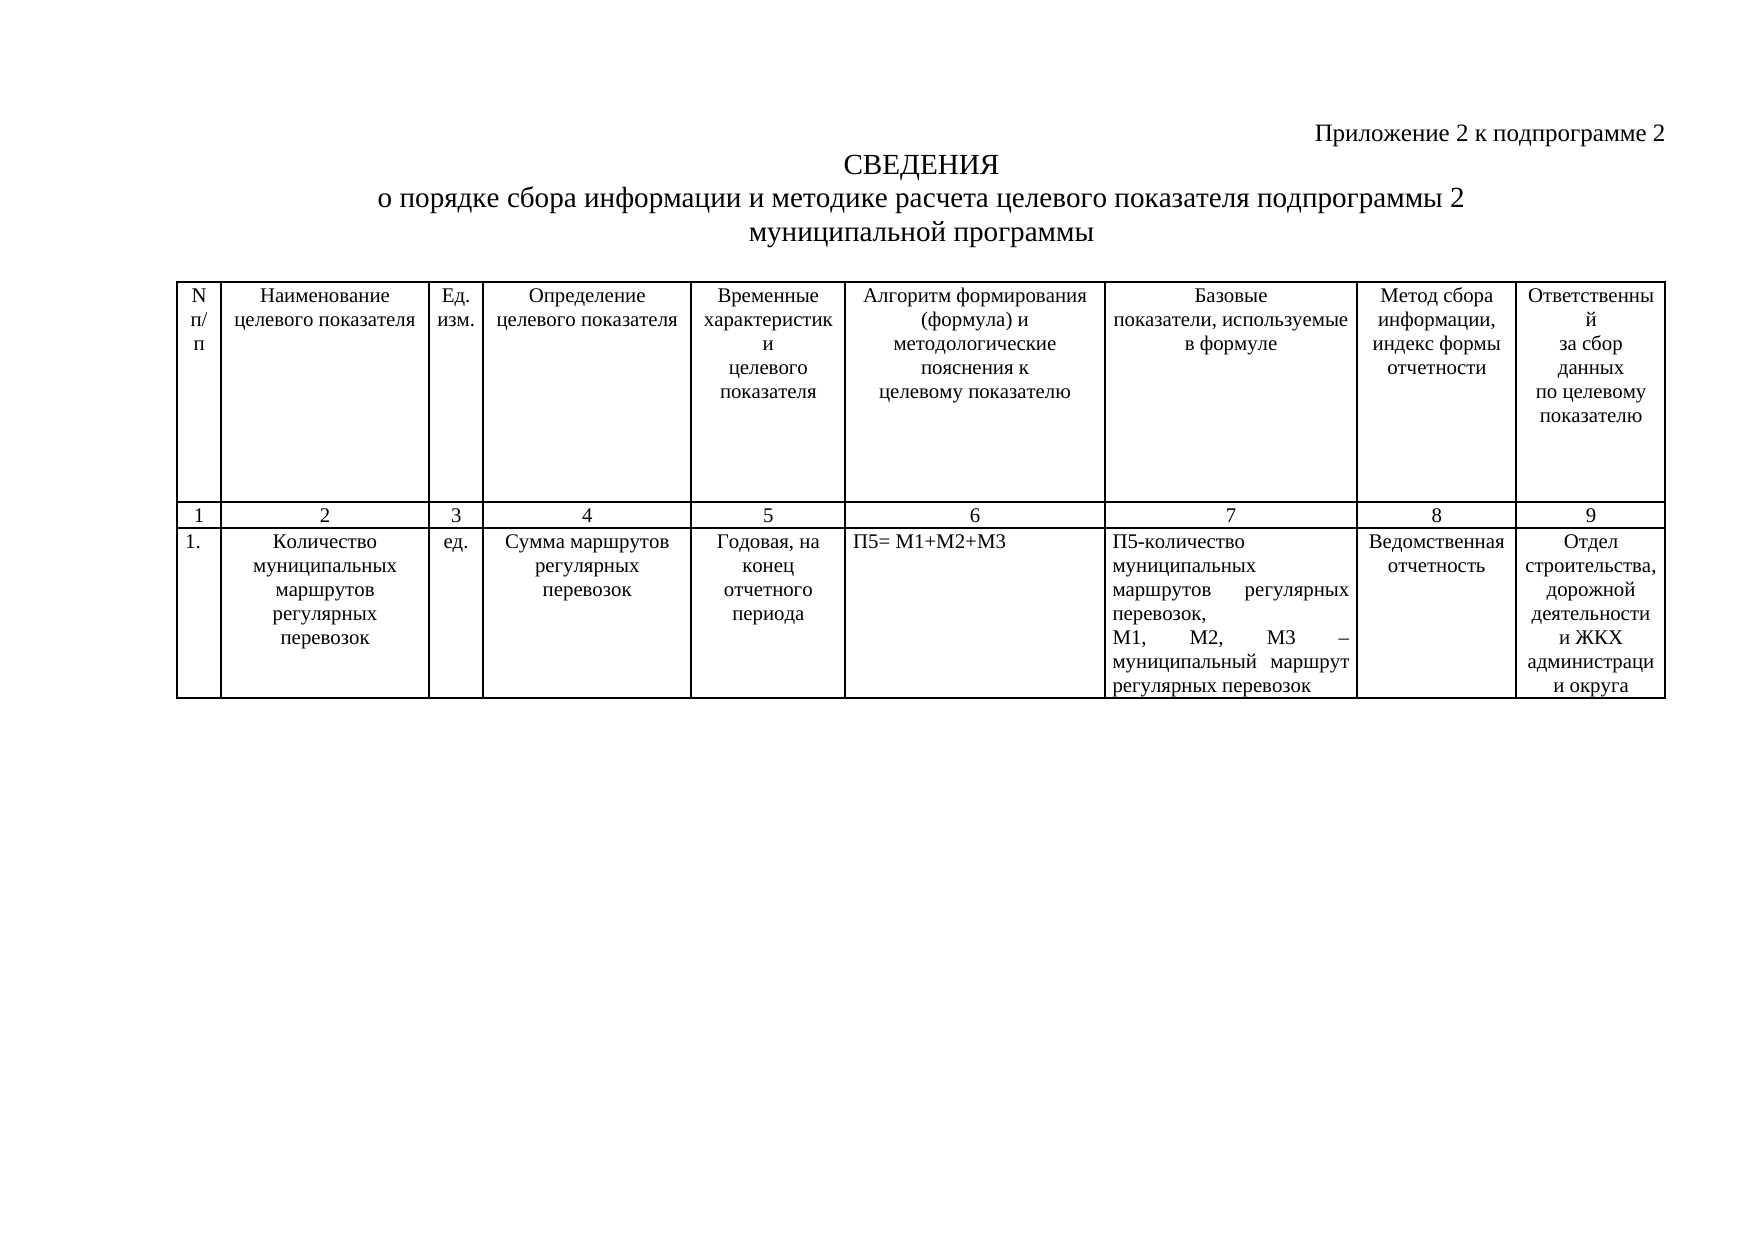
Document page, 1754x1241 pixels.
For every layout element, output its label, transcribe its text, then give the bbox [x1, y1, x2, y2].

table_header Наименование целевого показателя [222, 283, 428, 501]
table_cell 8 [1358, 503, 1515, 527]
table_cell 3 [430, 503, 482, 527]
table_cell 6 [846, 503, 1104, 527]
text Приложение 2 к подпрограмме 2 [1255, 118, 1665, 147]
table_header Базовые показатели, используемые в формуле [1106, 283, 1356, 501]
table_cell Сумма маршрутов регулярных перевозок [484, 529, 690, 697]
table_header Ответственный за сбор данных по целевому показателю [1517, 283, 1664, 501]
table_header Алгоритм формирования (формула) и методологические пояснения к целевому показателю [846, 283, 1104, 501]
table_cell Годовая, на конец отчетного периода [692, 529, 844, 697]
table_header Определение целевого показателя [484, 283, 690, 501]
text о порядке сбора информации и методике расчета целевого показателя подпрограммы 2 [177, 180, 1665, 214]
text Сведения [177, 147, 1665, 180]
table_cell 1. [178, 529, 220, 697]
table_cell 1 [178, 503, 220, 527]
table_cell 2 [222, 503, 428, 527]
table_cell 5 [692, 503, 844, 527]
table_header Метод сбора информации, индекс формы отчетности [1358, 283, 1515, 501]
table_cell Количество муниципальных маршрутов регулярных перевозок [222, 529, 428, 697]
table_cell П5= М1+М2+М3 [846, 529, 1104, 697]
table_cell 4 [484, 503, 690, 527]
table_header N п/п [178, 283, 220, 501]
table_cell Отдел строительства, дорожной деятельности и ЖКХ администрации округа [1517, 529, 1664, 697]
table_cell Ведомственная отчетность [1358, 529, 1515, 697]
table_header Ед. изм. [430, 283, 482, 501]
table_cell ед. [430, 529, 482, 697]
table_header Временные характеристики целевого показателя [692, 283, 844, 501]
table_cell П5-количество муниципальных маршрутов регулярных перевозок, М1, М2, М3 – муниципальный маршрут регулярных перевозок [1106, 529, 1356, 697]
text муниципальной программы [177, 214, 1665, 247]
table_cell 7 [1106, 503, 1356, 527]
table_cell 9 [1517, 503, 1664, 527]
